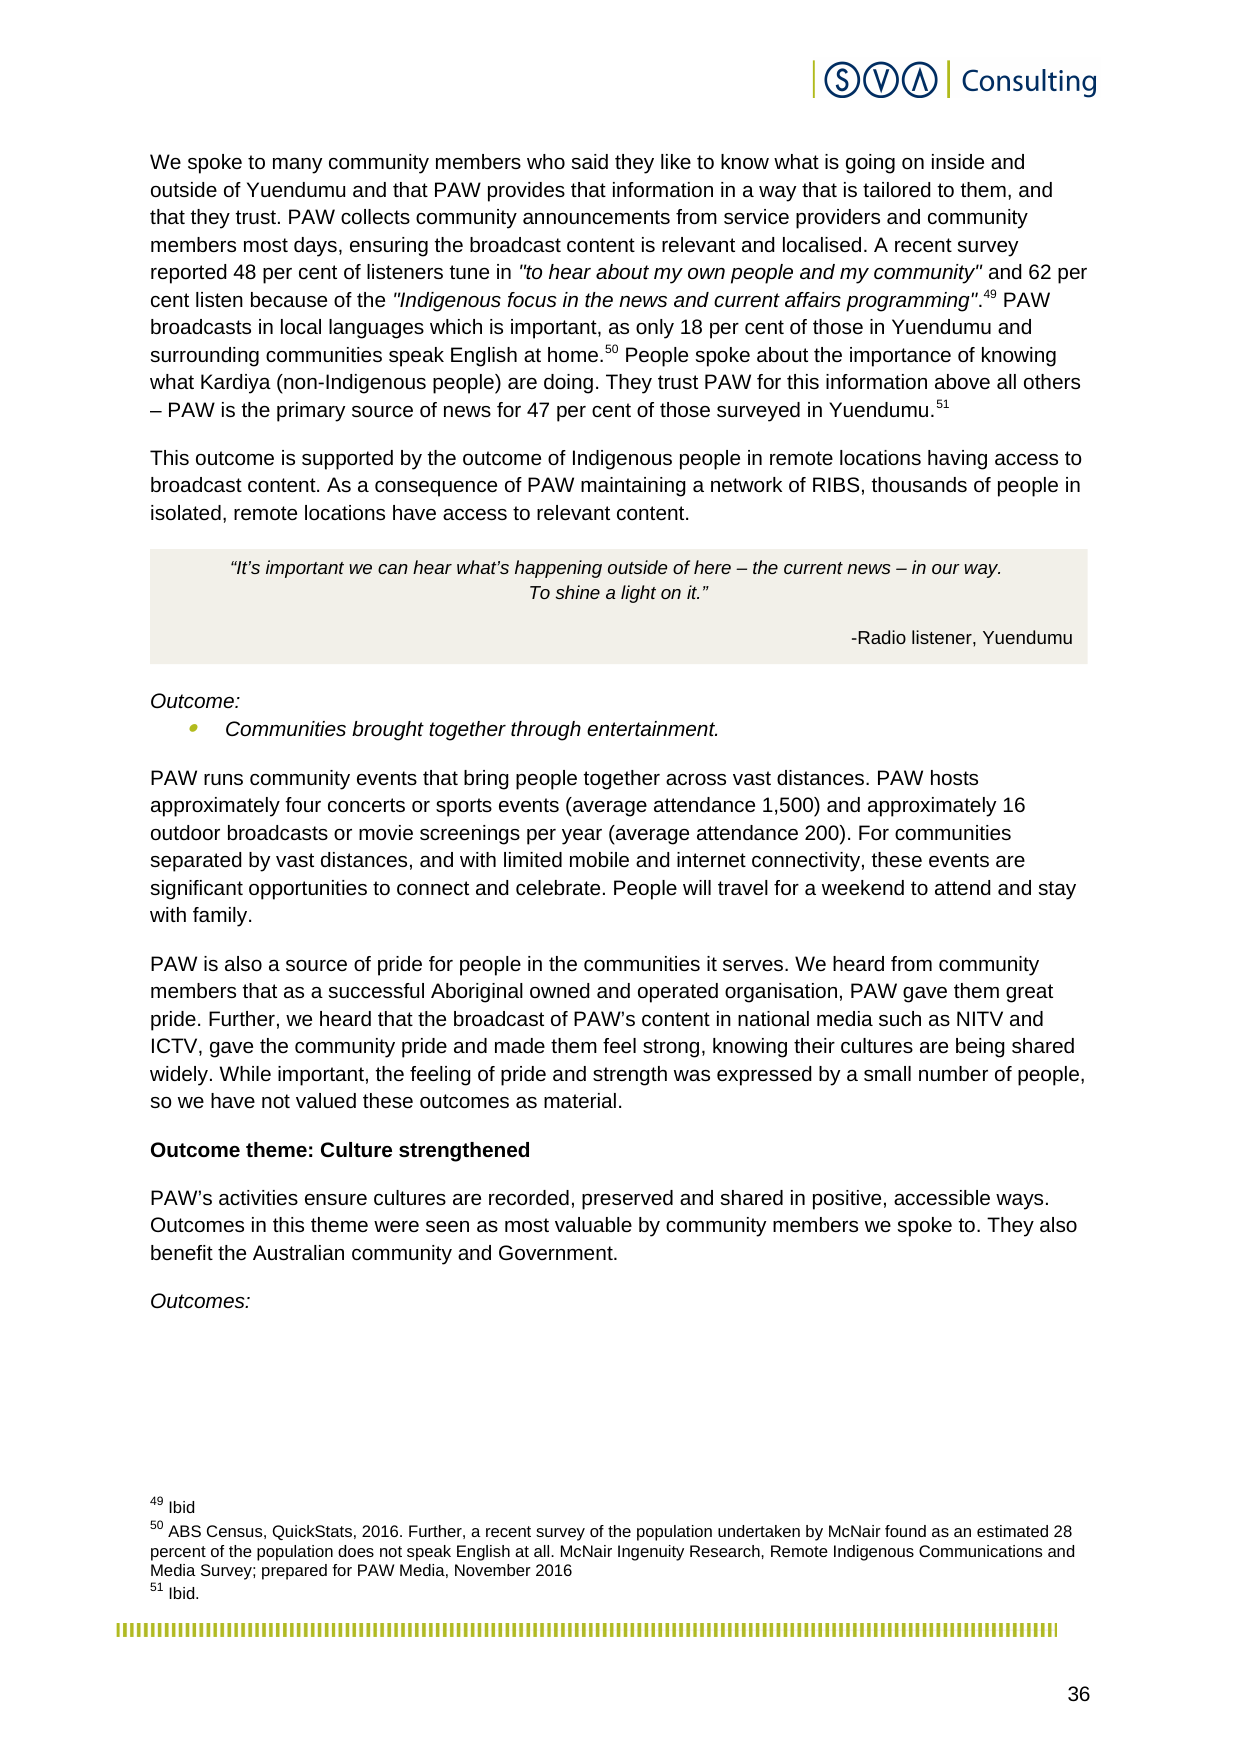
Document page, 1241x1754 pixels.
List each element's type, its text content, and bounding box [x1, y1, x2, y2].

text PAW’s activities ensure cultures are recorded, preserved and shared in positive, accessible ways. Outcomes in this theme were seen as most valuable by community members we spoke to. They also benefit the Australian community and Government. [150, 1186, 1090, 1265]
list Communities brought together through entertainment. [187, 717, 1090, 741]
picture [116, 1623, 1057, 1637]
text We spoke to many community members who said they like to know what is going on inside and outside of Yuendumu and that PAW provides that information in a way that is tailored to them, and that they trust. PAW collects community announcements from service providers and community members most days, ensuring the broadcast content is relevant and localised. A recent survey reported 48 per cent of listeners tune in "to hear about my own people and my community" and 62 per cent listen because of the "Indigenous focus in the news and current affairs programming". PAW broadcasts in local languages which is important, as only 18 per cent of those in Yuendumu and surrounding communities speak English at home. People spoke about the importance of knowing what Kardiya (non-Indigenous people) are doing. They trust PAW for this information above all others – PAW is the primary source of news for 47 per cent of those surveyed in Yuendumu. [150, 150, 1090, 421]
picture [812, 57, 1102, 98]
text PAW runs community events that bring people together across vast distances. PAW hosts approximately four concerts or sports events (average attendance 1,500) and approximately 16 outdoor broadcasts or movie screenings per year (average attendance 200). For communities separated by vast distances, and with limited mobile and internet connectivity, these events are significant opportunities to connect and celebrate. People will travel for a weekend to attend and stay with family. [150, 766, 1090, 927]
text Outcomes: [150, 1289, 1090, 1313]
text Outcome theme: Culture strengthened [150, 1137, 1090, 1161]
text This outcome is supported by the outcome of Indigenous people in remote locations having access to broadcast content. As a consequence of PAW maintaining a network of RIBS, thousands of people in isolated, remote locations have access to relevant content. [150, 446, 1090, 525]
text Outcome: [150, 689, 1090, 713]
text PAW is also a source of pride for people in the communities it serves. We heard from community members that as a successful Aboriginal owned and operated organisation, PAW gave them great pride. Further, we heard that the broadcast of PAW’s content in national media such as NITV and ICTV, gave the community pride and made them feel strong, knowing their cultures are being shared widely. While important, the feeling of pride and strength was expressed by a small number of people, so we have not valued these outcomes as material. [150, 952, 1090, 1113]
